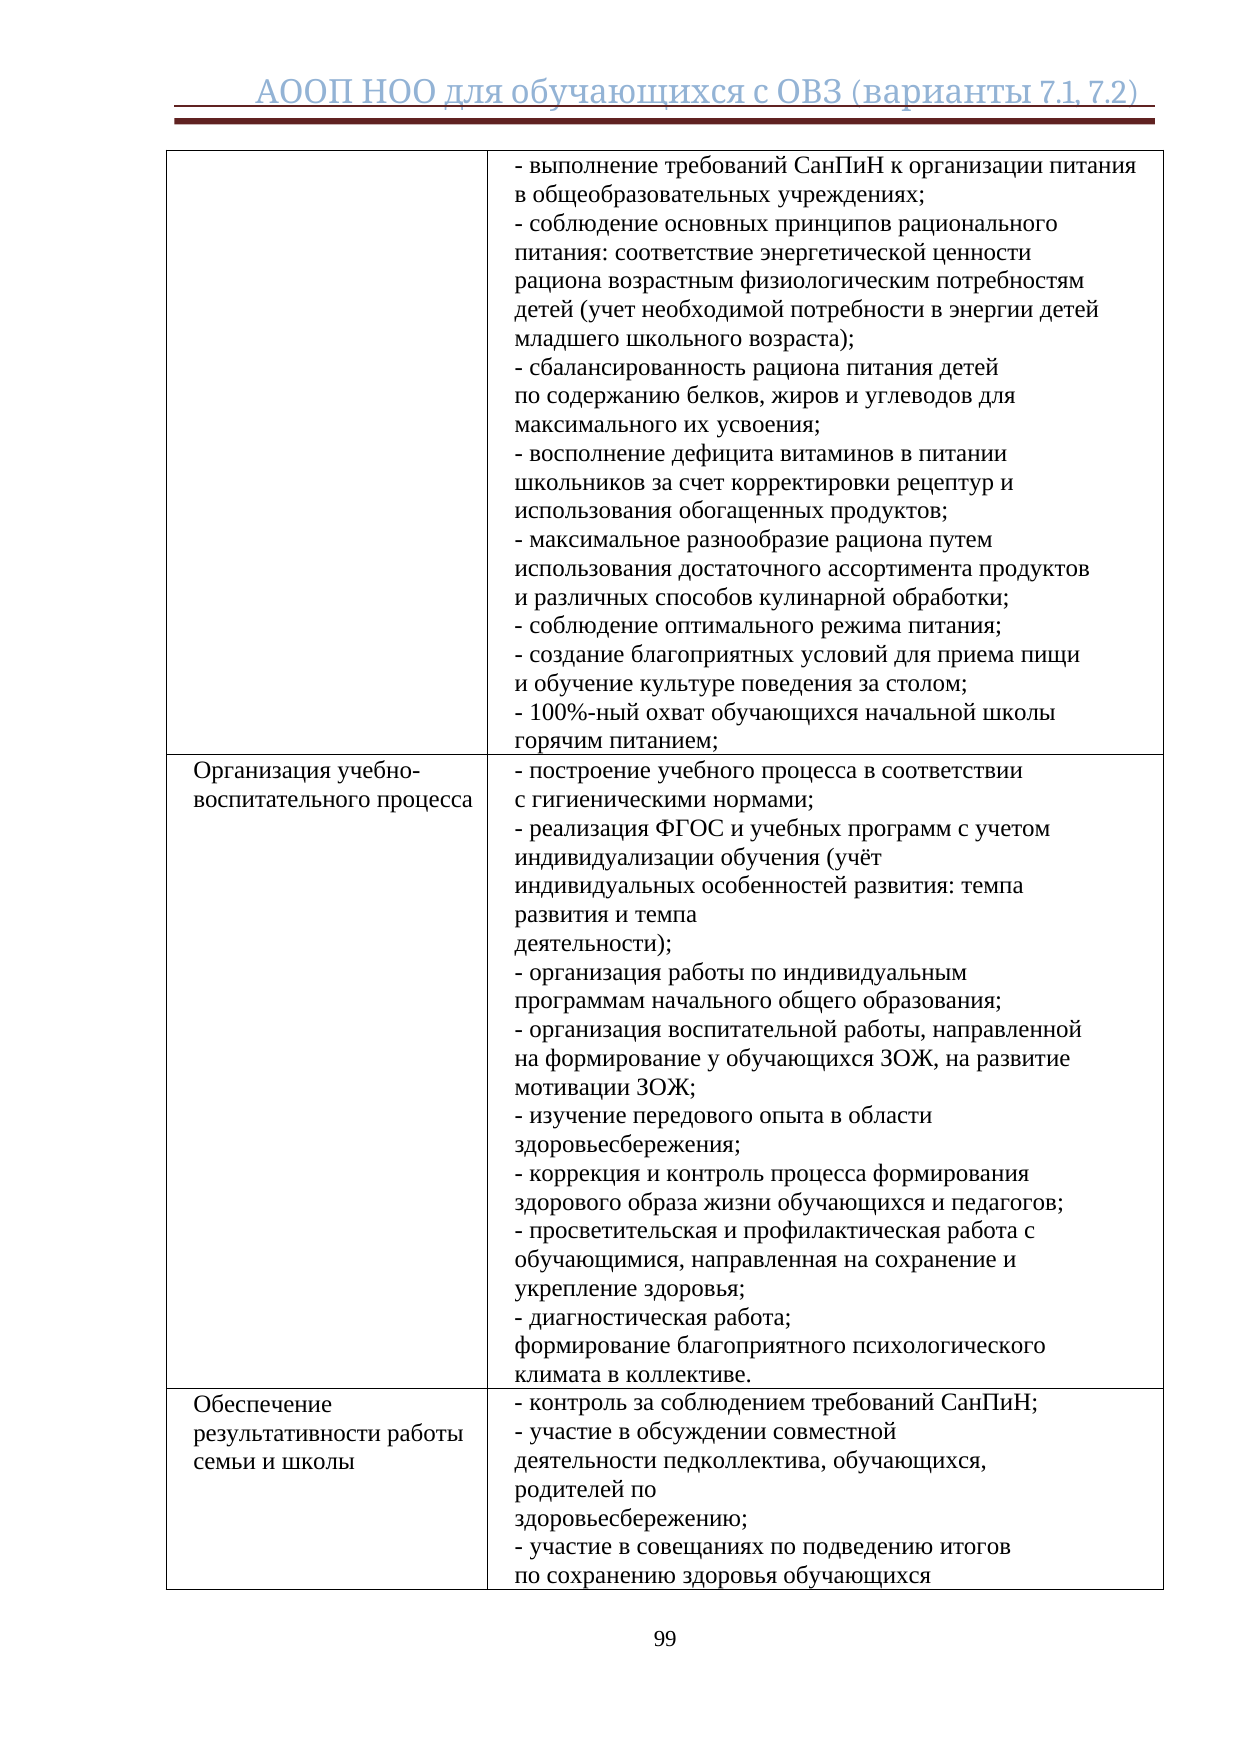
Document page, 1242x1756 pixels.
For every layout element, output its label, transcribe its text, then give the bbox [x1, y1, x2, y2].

table_cell контроль за соблюдением требований СанПиН; участие в обсуждении совместной деятельности педколлектива, обучающихся, родителей по здоровьесбережению; участие в совещаниях по подведению итогов по сохранению здоровья обучающихся [488, 1389, 1163, 1589]
table_cell Организация учебно- воспитательного процесса [167, 755, 487, 1388]
table_cell построение учебного процесса в соответствии с гигиеническими нормами; реализация ФГОС и учебных программ с учетом индивидуализации обучения (учёт индивидуальных особенностей развития: темпа развития и темпа деятельности); организация работы по индивидуальным программам начального общего образования; организация воспитательной работы, направленной на формирование у обучающихся ЗОЖ, на развитие мотивации ЗОЖ; изучение передового опыта в области здоровьесбережения; коррекция и контроль процесса формирования здорового образа жизни обучающихся и педагогов; просветительская и профилактическая работа с обучающимися, направленная на сохранение и укрепление здоровья; диагностическая работа; формирование благоприятного психологического климата в коллективе. [488, 755, 1163, 1388]
table_header выполнение требований СанПиН к организации питания в общеобразовательных учреждениях; соблюдение основных принципов рационального питания: соответствие энергетической ценности рациона возрастным физиологическим потребностям детей (учет необходимой потребности в энергии детей младшего школьного возраста); сбалансированность рациона питания детей по содержанию белков, жиров и углеводов для максимального их усвоения; восполнение дефицита витаминов в питании школьников за счет корректировки рецептур и использования обогащенных продуктов; максимальное разнообразие рациона путем использования достаточного ассортимента продуктов и различных способов кулинарной обработки; соблюдение оптимального режима питания; создание благоприятных условий для приема пищи и обучение культуре поведения за столом; 100%-ный охват обучающихся начальной школы горячим питанием; [488, 151, 1163, 754]
table_cell Обеспечение результативности работы семьи и школы [167, 1389, 487, 1589]
table_header [167, 151, 487, 754]
